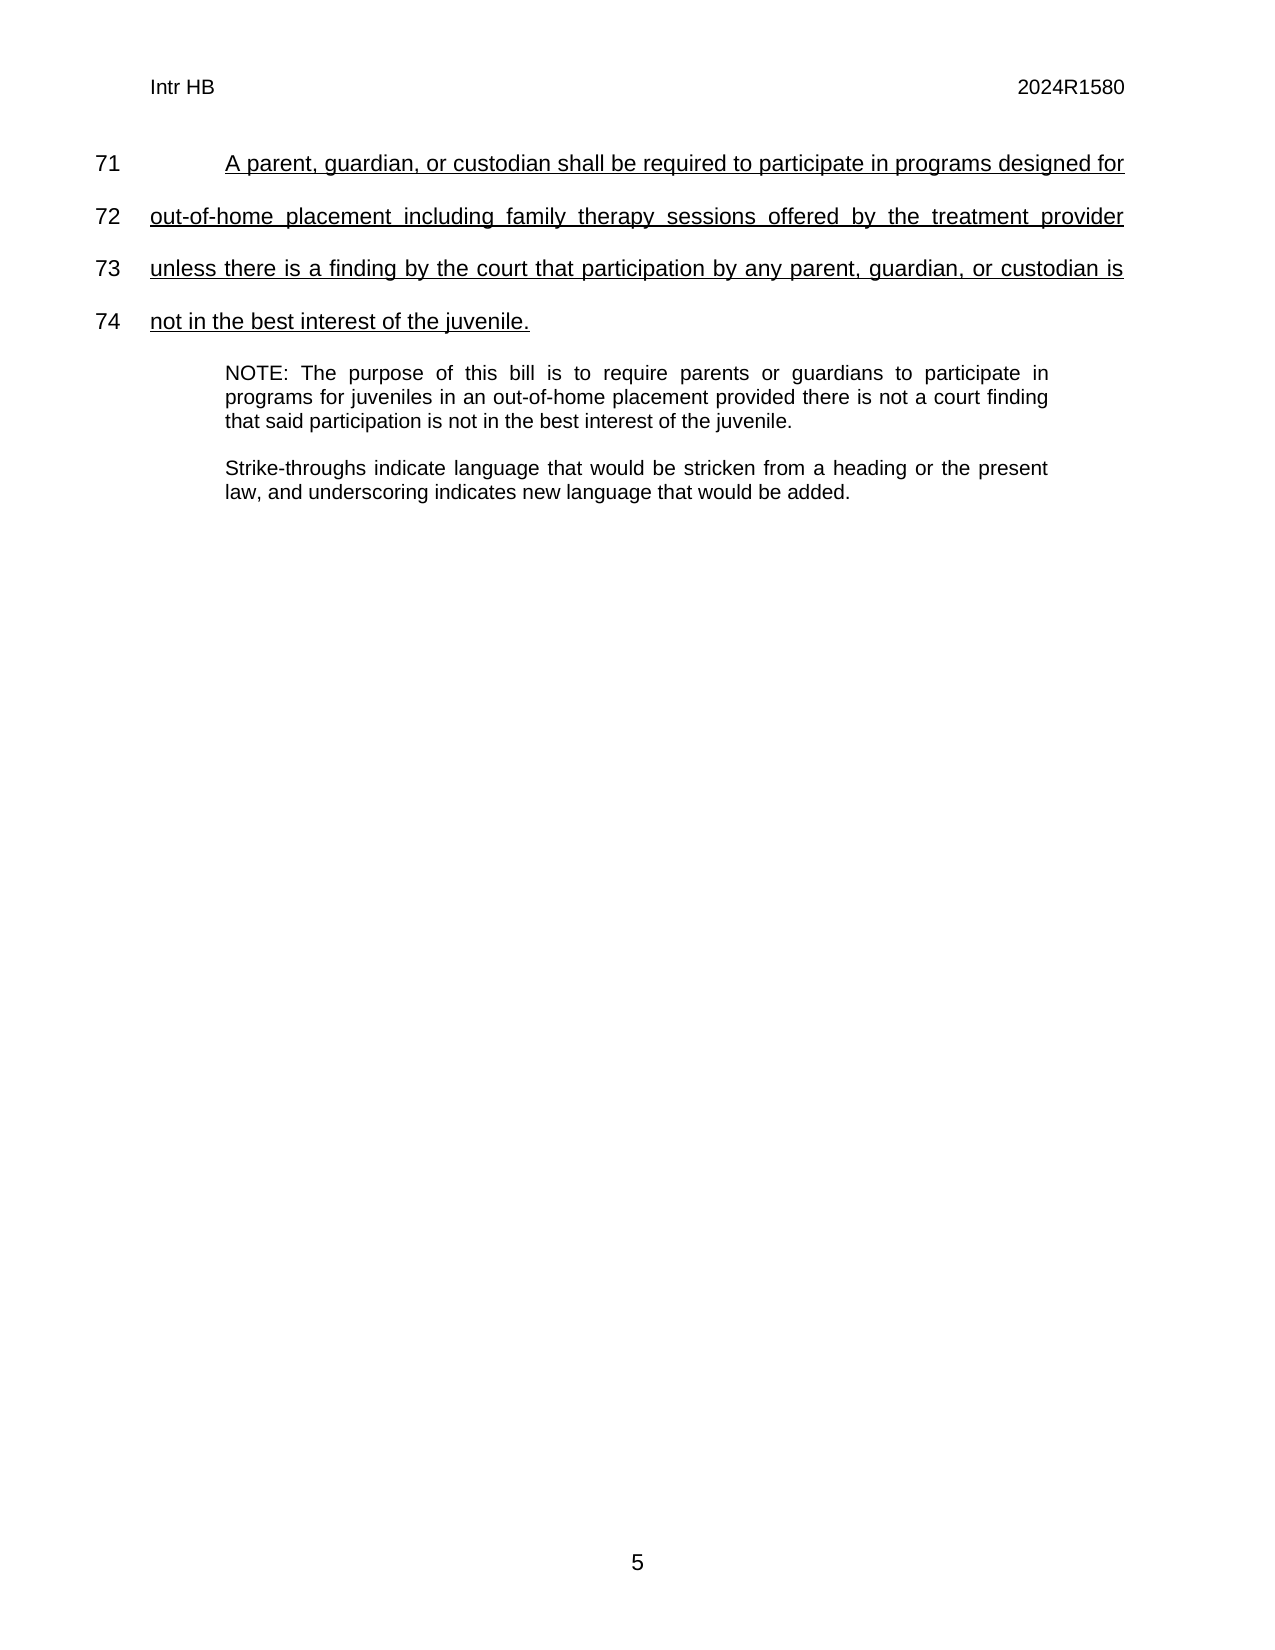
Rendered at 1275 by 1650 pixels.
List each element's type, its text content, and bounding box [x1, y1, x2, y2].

text A parent, guardian, or custodian shall be required to participate in programs designed for out-of-home placement including family therapy sessions offered by the treatment provider unless there is a finding by the court that participation by any parent, guardian, or custodian is not in the best interest of the juvenile. [150, 150, 1125, 334]
text Strike-throughs indicate language that would be stricken from a heading or the present law, and underscoring indicates new language that would be added. [225, 456, 1050, 503]
text NOTE: The purpose of this bill is to require parents or guardians to participate in programs for juveniles in an out-of-home placement provided there is not a court finding that said participation is not in the best interest of the juvenile. [225, 361, 1050, 433]
